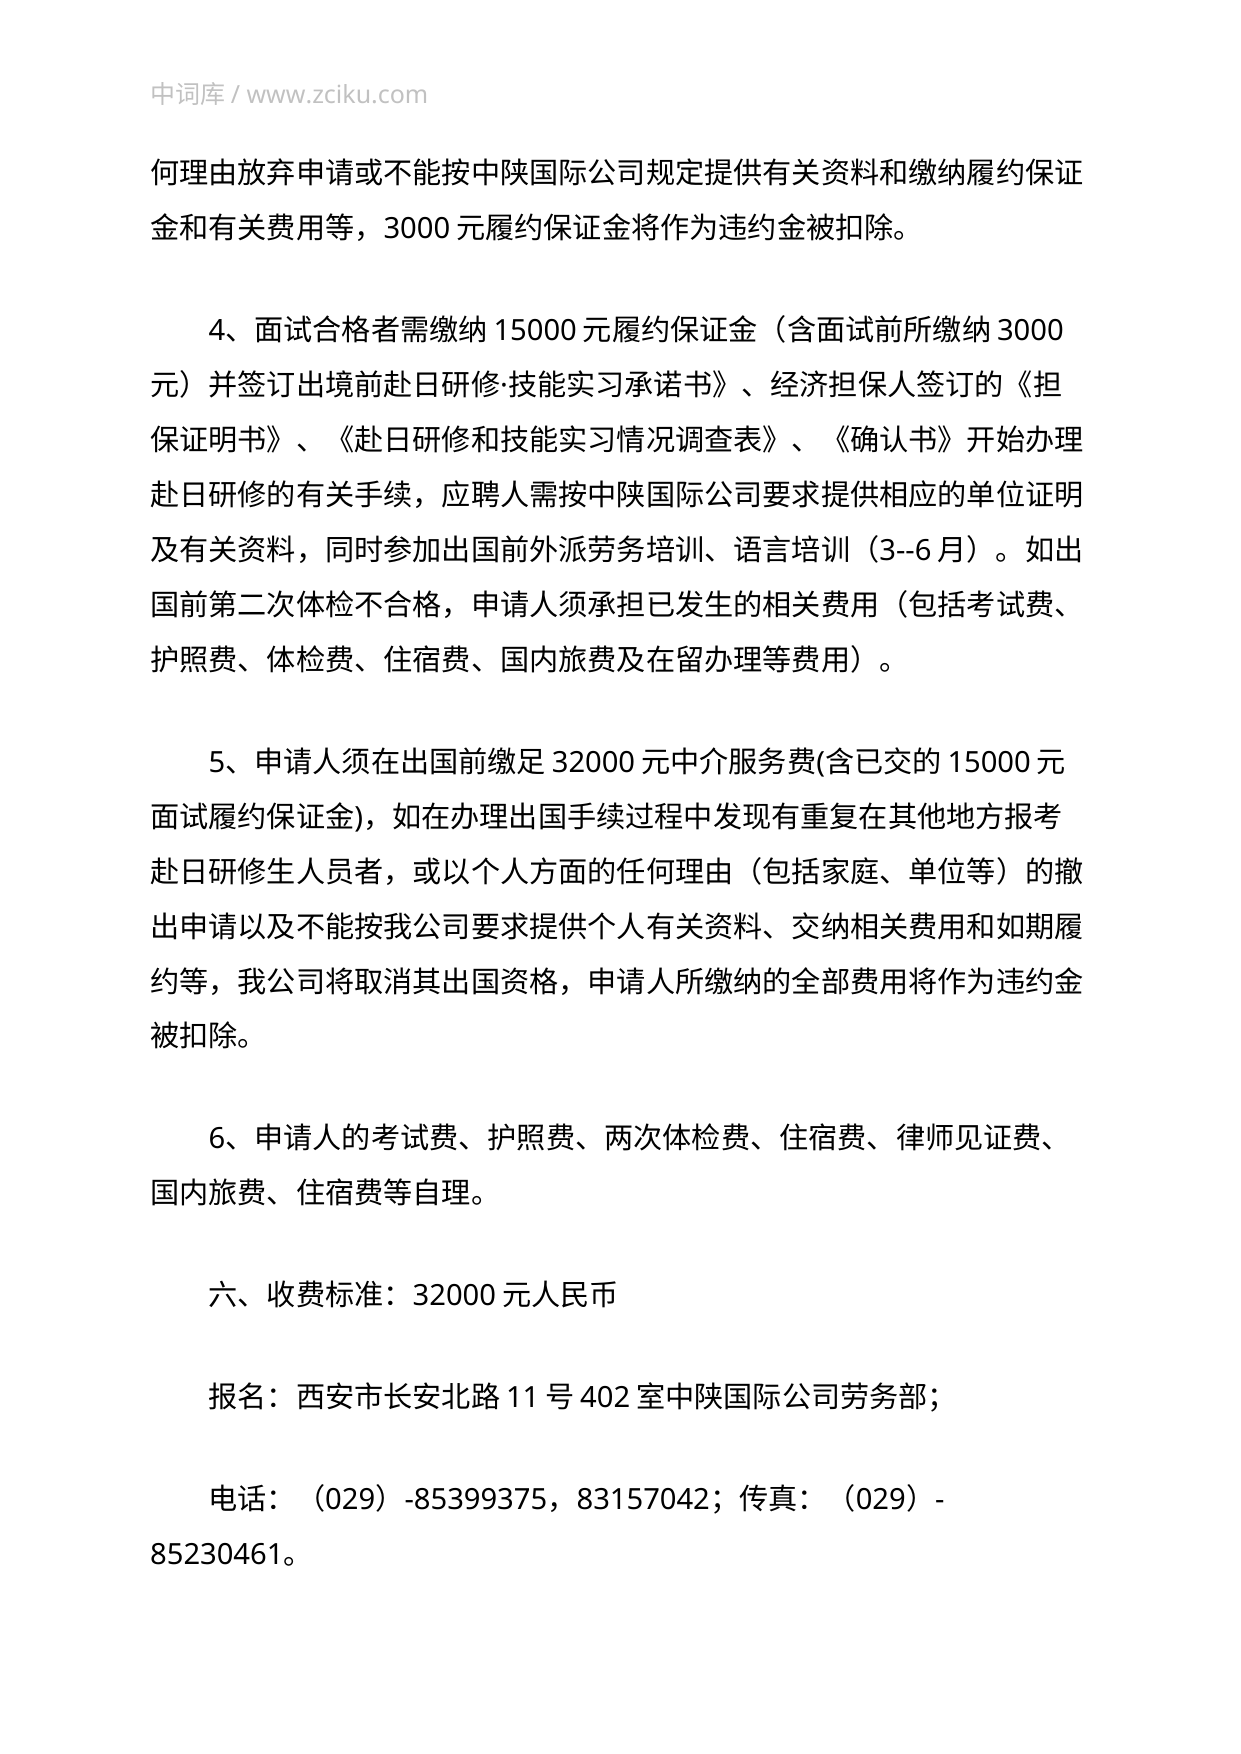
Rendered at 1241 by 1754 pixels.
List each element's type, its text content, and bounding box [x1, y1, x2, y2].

text 电话：（029）-85399375，83157042；传真：（029）-85230461。 [150, 1476, 1090, 1573]
text 6、申请人的考试费、护照费、两次体检费、住宿费、律师见证费、国内旅费、住宿费等自理。 [150, 1115, 1090, 1212]
text 5、申请人须在出国前缴足32000元中介服务费(含已交的15000元面试履约保证金)，如在办理出国手续过程中发现有重复在其他地方报考赴日研修生人员者，或以个人方面的任何理由（包括家庭、单位等）的撤出申请以及不能按我公司要求提供个人有关资料、交纳相关费用和如期履约等，我公司将取消其出国资格，申请人所缴纳的全部费用将作为违约金被扣除。 [150, 738, 1090, 1055]
text 4、面试合格者需缴纳15000元履约保证金（含面试前所缴纳3000元）并签订出境前赴日研修·技能实习承诺书》、经济担保人签订的《担保证明书》、《赴日研修和技能实习情况调查表》、《确认书》开始办理赴日研修的有关手续，应聘人需按中陕国际公司要求提供相应的单位证明及有关资料，同时参加出国前外派劳务培训、语言培训（3--6月）。如出国前第二次体检不合格，申请人须承担已发生的相关费用（包括考试费、护照费、体检费、住宿费、国内旅费及在留办理等费用）。 [150, 307, 1090, 679]
text 六、收费标准：32000元人民币 [150, 1272, 1090, 1314]
text 报名：西安市长安北路11号402室中陕国际公司劳务部； [150, 1373, 1090, 1416]
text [150, 150, 1090, 247]
